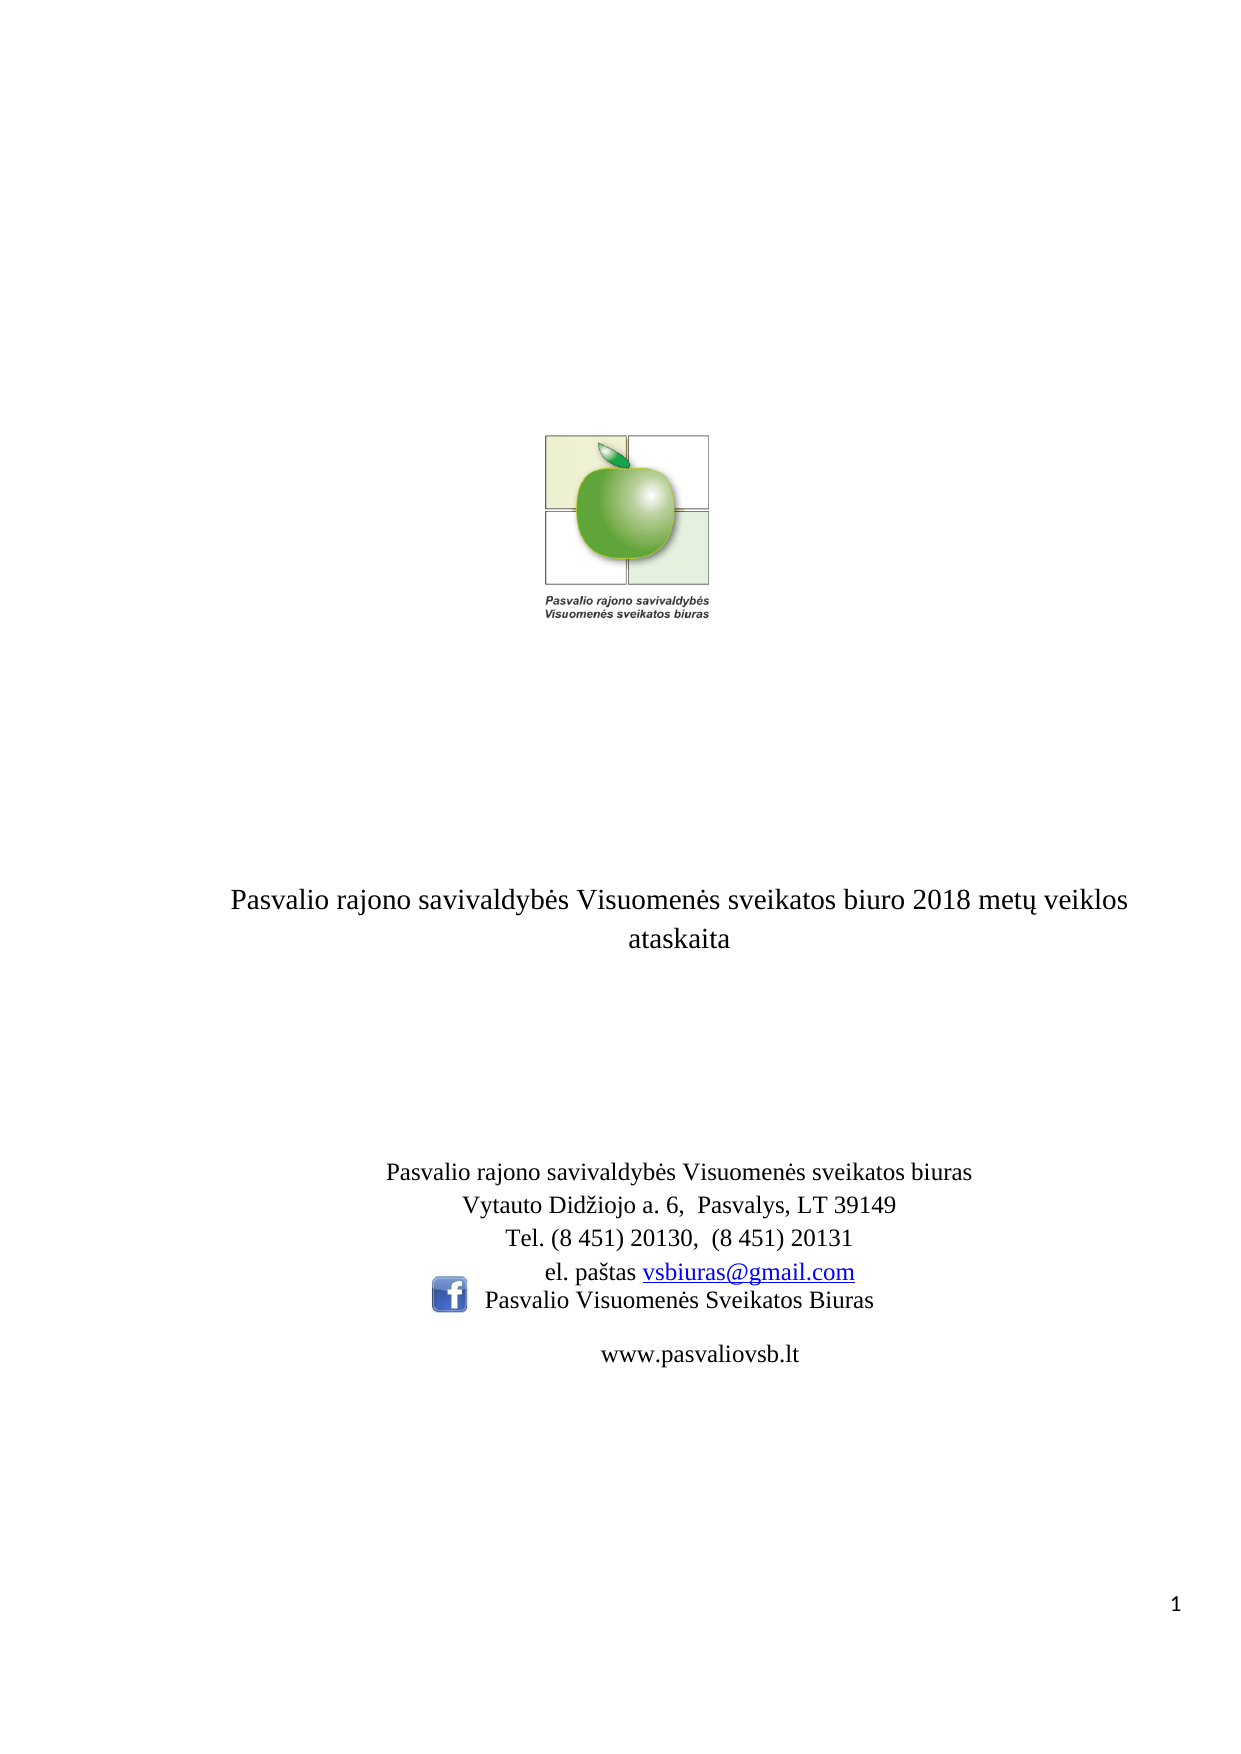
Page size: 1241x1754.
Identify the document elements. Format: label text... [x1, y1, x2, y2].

text Pasvalio Visuomenės Sveikatos Biuras [177, 1285, 1181, 1314]
text www.pasvaliovsb.lt [177, 1339, 1181, 1368]
text Vytauto Didžiojo a. 6, Pasvalys, LT 39149 [177, 1191, 1181, 1219]
picture [544, 433, 711, 621]
text Pasvalio rajono savivaldybės Visuomenės sveikatos biuro 2018 metų veiklos ataskaita [177, 882, 1181, 954]
text el. paštas vsbiuras@gmail.com [177, 1257, 1181, 1285]
text Tel. (8 451) 20130, (8 451) 20131 [177, 1223, 1181, 1252]
text Pasvalio rajono savivaldybės Visuomenės sveikatos biuras [177, 1157, 1181, 1186]
